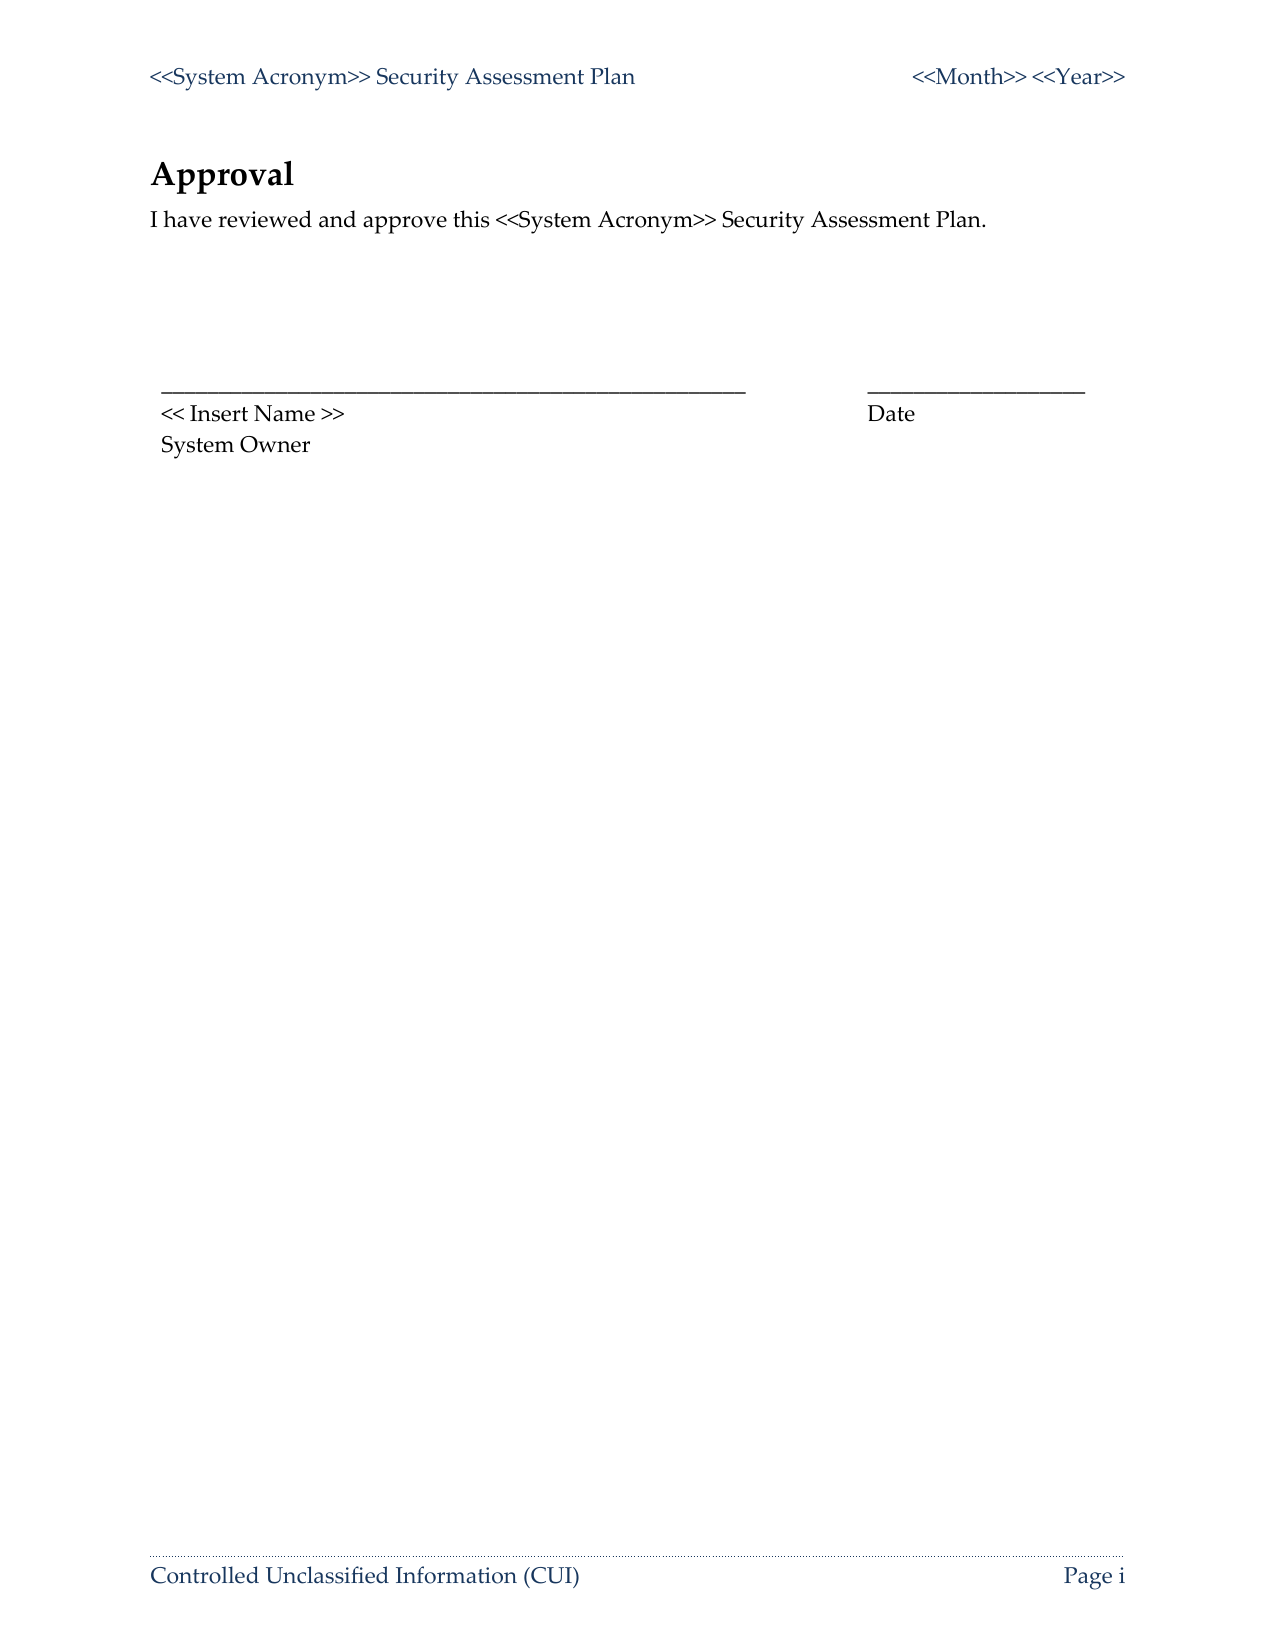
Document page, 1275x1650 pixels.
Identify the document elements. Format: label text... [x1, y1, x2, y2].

table_header ___________________________________________________ [150, 366, 856, 397]
text I have reviewed and approve this <<System Acronym>> Security Assessment Plan. [150, 203, 1125, 234]
text Approval [150, 150, 1125, 195]
table_cell Date [856, 397, 1125, 459]
table_header ___________________ [856, 366, 1125, 397]
table_cell << Insert Name >> System Owner [150, 397, 856, 459]
